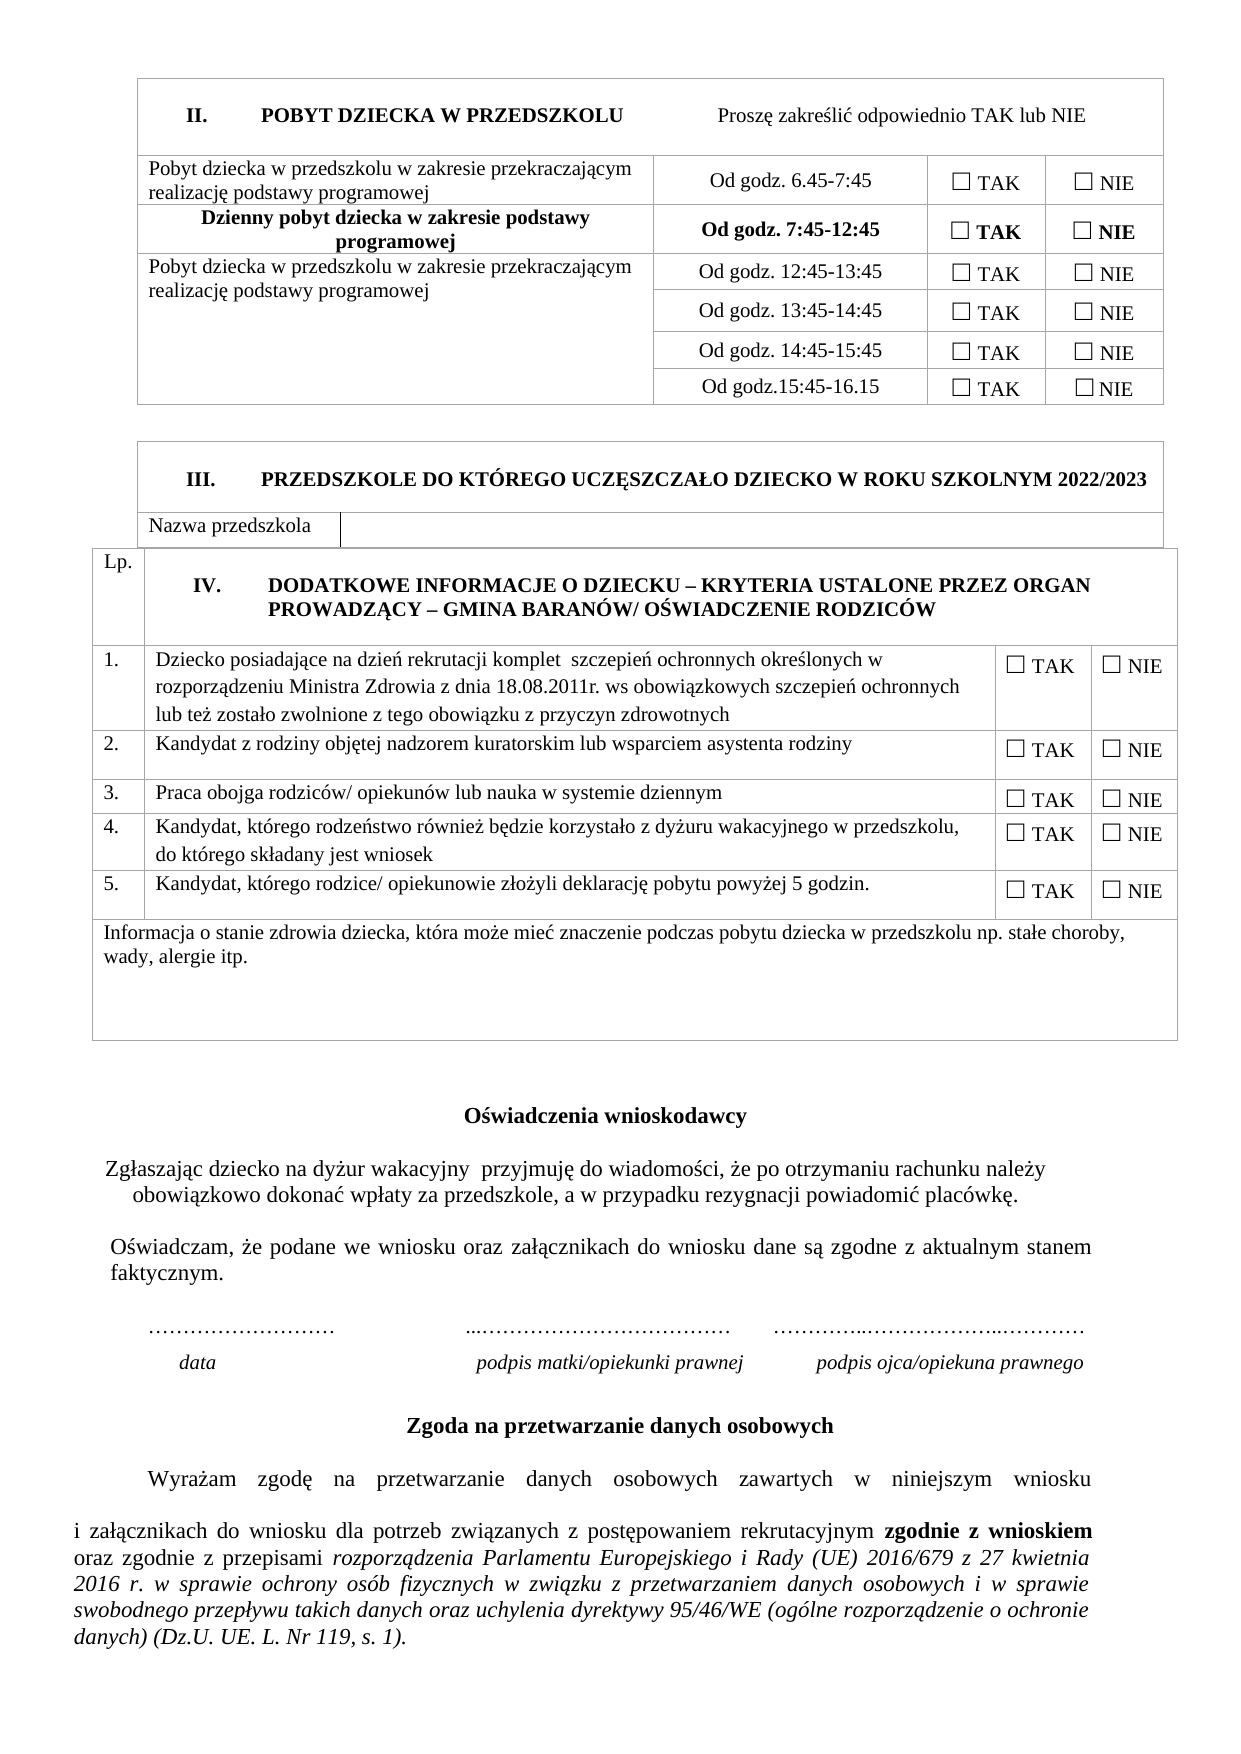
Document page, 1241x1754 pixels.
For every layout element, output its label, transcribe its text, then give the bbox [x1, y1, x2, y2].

table_cell Od godz. 12:45-13:45 [654, 254, 927, 289]
table_cell □ NIE [1092, 731, 1177, 779]
table_cell Informacja o stanie zdrowia dziecka, która może mieć znaczenie podczas pobytu dziecka w przedszkolu np. stałe choroby, wady, alergie itp. [93, 920, 1177, 1040]
text ……………………… ...……………………………… …………..………………..………… [148, 1314, 1093, 1338]
table_cell □ TAK [928, 369, 1045, 404]
table_cell Kandydat z rodziny objętej nadzorem kuratorskim lub wsparciem asystenta rodziny [145, 731, 995, 779]
table_cell □ TAK [928, 332, 1045, 367]
table_cell Dziecko posiadające na dzień rekrutacji komplet szczepień ochronnych określonych w rozporządzeniu Ministra Zdrowia z dnia 18.08.2011r. ws obowiązkowych szczepień ochronnych lub też zostało zwolnione z tego obowiązku z przyczyn zdrowotnych [145, 646, 995, 729]
table_cell □ TAK [996, 780, 1091, 813]
table_cell Nazwa przedszkola [138, 513, 340, 547]
table_cell Praca obojga rodziców/ opiekunów lub nauka w systemie dziennym [145, 780, 995, 813]
table_cell □ NIE [1046, 156, 1163, 204]
table_cell Pobyt dziecka w przedszkolu w zakresie przekraczającym realizację podstawy programowej [138, 254, 653, 404]
table_cell □ NIE [1092, 814, 1177, 870]
table_cell Pobyt dziecka w przedszkolu w zakresie przekraczającym realizację podstawy programowej [138, 156, 653, 204]
table_cell Kandydat, którego rodzice/ opiekunowie złożyli deklarację pobytu powyżej 5 godzin. [145, 871, 995, 919]
text Zgoda na przetwarzanie danych osobowych [148, 1412, 1093, 1438]
table_cell [341, 513, 1163, 547]
table_cell □ NIE [1046, 369, 1163, 404]
table_cell 2. [93, 731, 144, 779]
table_cell □ TAK [928, 156, 1045, 204]
table_cell □ TAK [996, 646, 1091, 729]
table_cell 5. [93, 871, 144, 919]
table_header POBYT DZIECKA W PRZEDSZKOLU Proszę zakreślić odpowiednio TAK lub NIE [138, 79, 1163, 155]
table_cell □ NIE [1046, 290, 1163, 331]
table_cell Kandydat, którego rodzeństwo również będzie korzystało z dyżuru wakacyjnego w przedszkolu, do którego składany jest wniosek [145, 814, 995, 870]
table_cell Dzienny pobyt dziecka w zakresie podstawy programowej [138, 205, 653, 253]
table_cell □ NIE [1046, 254, 1163, 289]
text Oświadczam, że podane we wniosku oraz załącznikach do wniosku dane są zgodne z aktualnym stanem faktycznym. [110, 1233, 1093, 1314]
table_cell 3. [93, 780, 144, 813]
table_cell Od godz.15:45-16.15 [654, 369, 927, 404]
table_header PRZEDSZKOLE DO KTÓREGO UCZĘSZCZAŁO DZIECKO W ROKU SZKOLNYM 2022/2023 [138, 442, 1163, 512]
table_cell Od godz. 6.45-7:45 [654, 156, 927, 204]
table_cell □ NIE [1046, 332, 1163, 367]
text Oświadczenia wnioskodawcy Zgłaszając dziecko na dyżur wakacyjny przyjmuję do wiadomości, że po otrzymaniu rachunku należy obowiązkowo dokonać wpłaty za przedszkole, a w przypadku rezygnacji powiadomić placówkę. [59, 1102, 1093, 1208]
table_header DODATKOWE INFORMACJE O DZIECKU – KRYTERIA USTALONE PRZEZ ORGAN PROWADZĄCY – GMINA BARANÓW/ OŚWIADCZENIE RODZICÓW [145, 549, 1177, 645]
table_cell 1. [93, 646, 144, 729]
table_cell □ NIE [1046, 205, 1163, 253]
table_cell □ NIE [1092, 780, 1177, 813]
text Wyrażam zgodę na przetwarzanie danych osobowych zawartych w niniejszym wniosku i załącznikach do wniosku dla potrzeb związanych z postępowaniem rekrutacyjnym zgodnie z wnioskiem oraz zgodnie z przepisami rozporządzenia Parlamentu Europejskiego i Rady (UE) 2016/679 z 27 kwietnia 2016 r. w sprawie ochrony osób fizycznych w związku z przetwarzaniem danych osobowych i w sprawie swobodnego przepływu takich danych oraz uchylenia dyrektywy 95/46/WE (ogólne rozporządzenie o ochronie danych) (Dz.U. UE. L. Nr 119, s. 1). [74, 1465, 1093, 1649]
table_cell 4. [93, 814, 144, 870]
table_cell Od godz. 7:45-12:45 [654, 205, 927, 253]
table_cell □ TAK [996, 871, 1091, 919]
table_header Lp. [93, 549, 144, 645]
table_cell Od godz. 13:45-14:45 [654, 290, 927, 331]
text data podpis matki/opiekunki prawnej podpis ojca/opiekuna prawnego [148, 1350, 1093, 1374]
table_cell □ TAK [928, 254, 1045, 289]
table_cell □ TAK [928, 205, 1045, 253]
table_cell Od godz. 14:45-15:45 [654, 332, 927, 367]
table_cell □ NIE [1092, 646, 1177, 729]
table_cell □ TAK [996, 814, 1091, 870]
table_cell □ TAK [996, 731, 1091, 779]
table_cell □ TAK [928, 290, 1045, 331]
table_cell □ NIE [1092, 871, 1177, 919]
